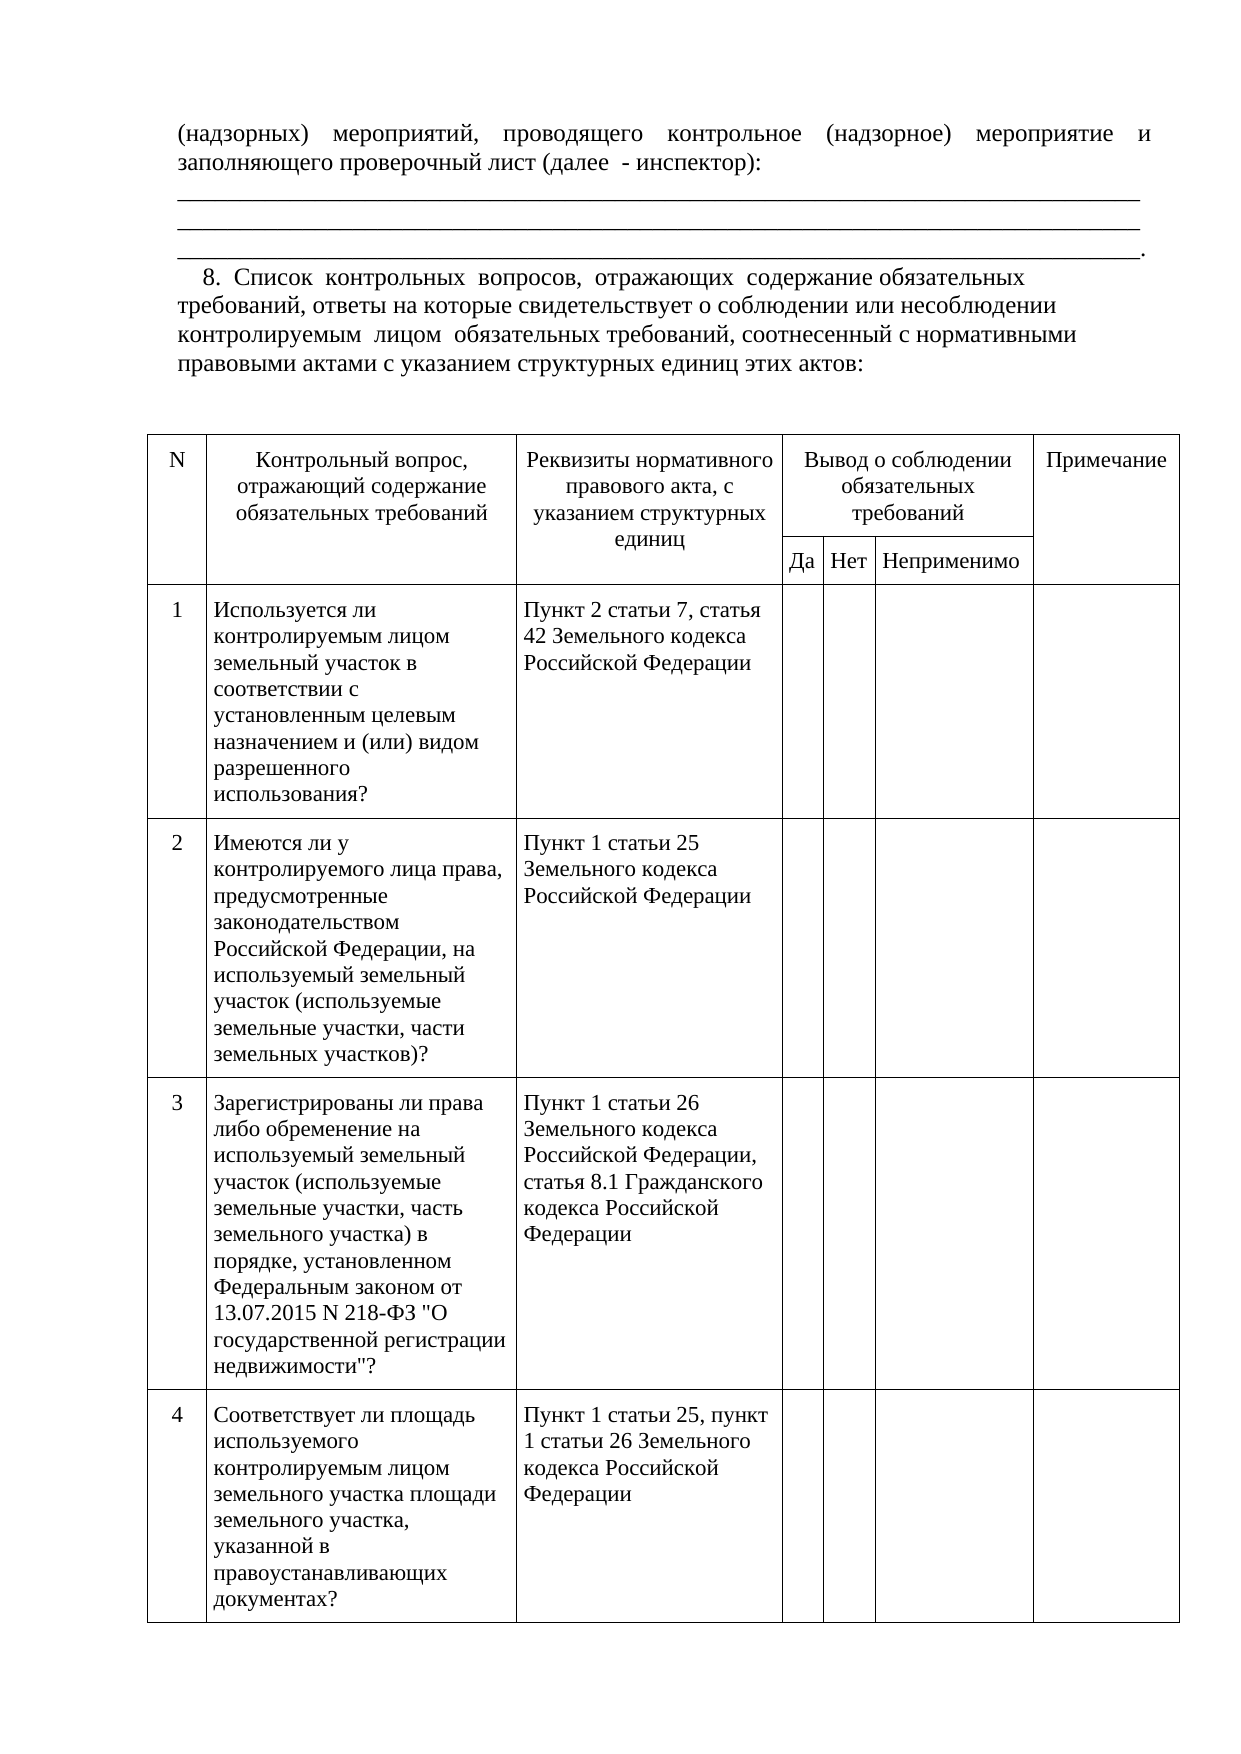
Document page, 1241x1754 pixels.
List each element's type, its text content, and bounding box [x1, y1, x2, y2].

table_cell [824, 585, 875, 817]
table_cell Имеются ли у контролируемого лица права, предусмотренные законодательством Российской Федерации, на используемый земельный участок (используемые земельные участки, части земельных участков)? [207, 819, 516, 1077]
table_cell Нет [824, 537, 875, 584]
table_header Вывод о соблюдении обязательных требований [783, 435, 1033, 536]
text правовыми актами с указанием структурных единиц этих актов: [177, 348, 1152, 377]
table_cell 2 [148, 819, 206, 1077]
text _____________________________________________________________________________ [177, 176, 1152, 204]
table_cell Соответствует ли площадь используемого контролируемым лицом земельного участка площади земельного участка, указанной в правоустанавливающих документах? [207, 1390, 516, 1622]
table_cell [876, 819, 1033, 1077]
table_cell [1034, 1078, 1179, 1389]
table_cell [824, 1078, 875, 1389]
table_cell 4 [148, 1390, 206, 1622]
table_cell [1034, 1390, 1179, 1622]
table_cell [1034, 819, 1179, 1077]
table_cell [876, 1390, 1033, 1622]
table_cell Пункт 1 статьи 25 Земельного кодекса Российской Федерации [517, 819, 782, 1077]
table_cell [824, 819, 875, 1077]
table_cell [783, 1390, 823, 1622]
table_header Контрольный вопрос, отражающий содержание обязательных требований [207, 435, 516, 584]
table_cell 3 [148, 1078, 206, 1389]
table_cell Пункт 1 статьи 26 Земельного кодекса Российской Федерации, статья 8.1 Гражданского кодекса Российской Федерации [517, 1078, 782, 1389]
text _____________________________________________________________________________ [177, 204, 1152, 233]
table_cell [783, 819, 823, 1077]
text _____________________________________________________________________________. [177, 233, 1152, 262]
table_cell Пункт 2 статьи 7, статья 42 Земельного кодекса Российской Федерации [517, 585, 782, 817]
table_cell Пункт 1 статьи 25, пункт 1 статьи 26 Земельного кодекса Российской Федерации [517, 1390, 782, 1622]
text 8. Список контрольных вопросов, отражающих содержание обязательных [177, 262, 1152, 291]
table_cell Зарегистрированы ли права либо обременение на используемый земельный участок (используемые земельные участки, часть земельного участка) в порядке, установленном Федеральным законом от 13.07.2015 N 218-ФЗ "О государственной регистрации недвижимости"? [207, 1078, 516, 1389]
table_cell 1 [148, 585, 206, 817]
table_cell [876, 1078, 1033, 1389]
table_cell Да [783, 537, 823, 584]
table_header N [148, 435, 206, 584]
table_cell [824, 1390, 875, 1622]
table_cell [876, 585, 1033, 817]
table_cell [783, 1078, 823, 1389]
table_cell Используется ли контролируемым лицом земельный участок в соответствии с установленным целевым назначением и (или) видом разрешенного использования? [207, 585, 516, 817]
table_cell Неприменимо [876, 537, 1033, 584]
table_cell [783, 585, 823, 817]
text требований, ответы на которые свидетельствует о соблюдении или несоблюдении [177, 291, 1152, 319]
table_header Реквизиты нормативного правового акта, с указанием структурных единиц [517, 435, 782, 584]
table_cell [1034, 585, 1179, 817]
text контролируемым лицом обязательных требований, соотнесенный с нормативными [177, 319, 1152, 348]
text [177, 118, 1152, 176]
table_header Примечание [1034, 435, 1179, 584]
